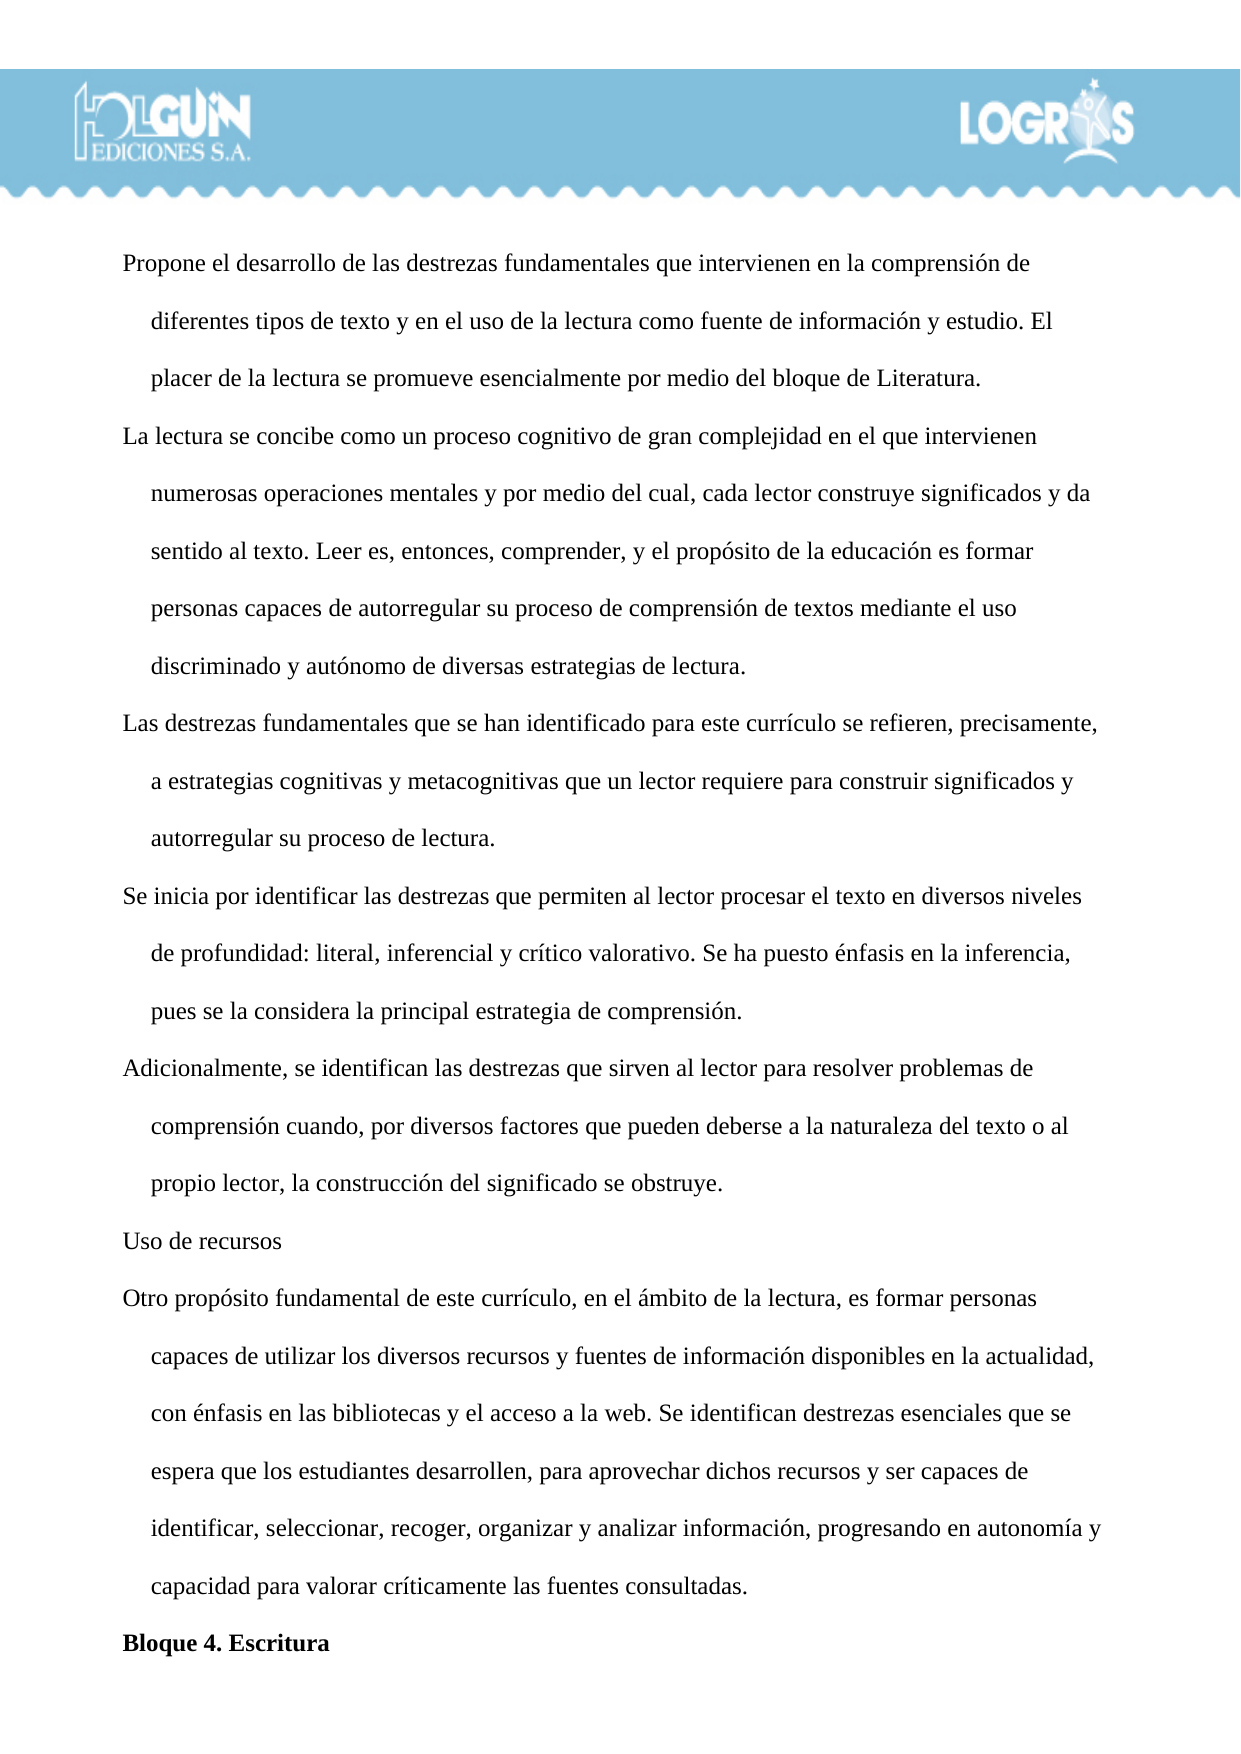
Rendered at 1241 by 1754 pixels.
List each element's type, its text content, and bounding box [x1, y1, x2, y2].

text Bloque 4. Escritura [122, 1628, 1110, 1657]
text Se inicia por identificar las destrezas que permiten al lector procesar el texto en diversos niveles de profundidad: literal, inferencial y crítico valorativo. Se ha puesto énfasis en la inferencia, pues se la considera la principal estrategia de comprensión. [122, 881, 1110, 1024]
text Adicionalmente, se identifican las destrezas que sirven al lector para resolver problemas de comprensión cuando, por diversos factores que pueden deberse a la naturaleza del texto o al propio lector, la construcción del significado se obstruye. [122, 1053, 1110, 1197]
text Uso de recursos [122, 1226, 1110, 1254]
text Propone el desarrollo de las destrezas fundamentales que intervienen en la comprensión de diferentes tipos de texto y en el uso de la lectura como fuente de información y estudio. El placer de la lectura se promueve esencialmente por medio del bloque de Literatura. [122, 103, 1110, 392]
picture [0, 69, 1241, 220]
text La lectura se concibe como un proceso cognitivo de gran complejidad en el que intervienen numerosas operaciones mentales y por medio del cual, cada lector construye significados y da sentido al texto. Leer es, entonces, comprender, y el propósito de la educación es formar personas capaces de autorregular su proceso de comprensión de textos mediante el uso discriminado y autónomo de diversas estrategias de lectura. [122, 421, 1110, 679]
text Las destrezas fundamentales que se han identificado para este currículo se refieren, precisamente, a estrategias cognitivas y metacognitivas que un lector requiere para construir significados y autorregular su proceso de lectura. [122, 708, 1110, 852]
text Otro propósito fundamental de este currículo, en el ámbito de la lectura, es formar personas capaces de utilizar los diversos recursos y fuentes de información disponibles en la actualidad, con énfasis en las bibliotecas y el acceso a la web. Se identifican destrezas esenciales que se espera que los estudiantes desarrollen, para aprovechar dichos recursos y ser capaces de identificar, seleccionar, recoger, organizar y analizar información, progresando en autonomía y capacidad para valorar críticamente las fuentes consultadas. [122, 1283, 1110, 1599]
